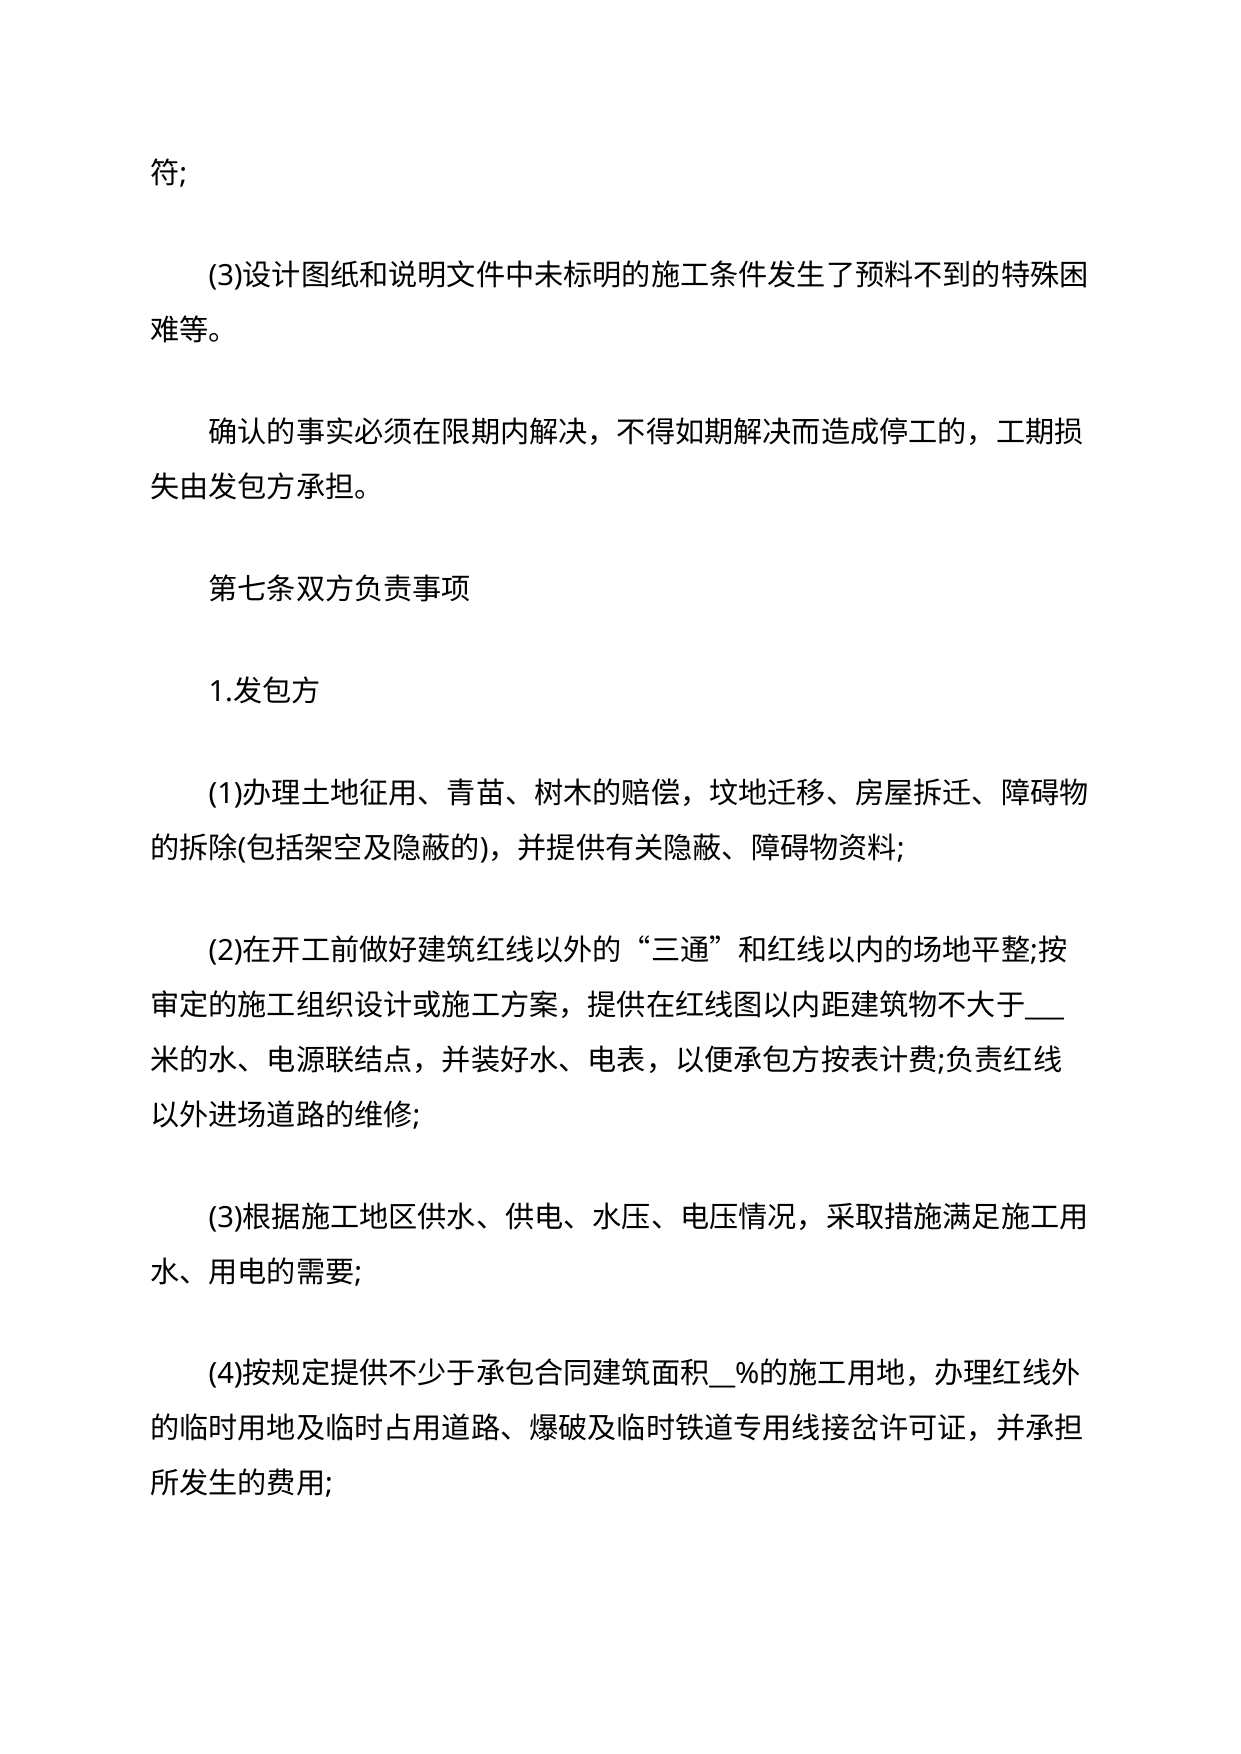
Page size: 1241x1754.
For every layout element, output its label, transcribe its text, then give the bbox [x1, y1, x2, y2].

text (2)在开工前做好建筑红线以外的“三通”和红线以内的场地平整;按审定的施工组织设计或施工方案，提供在红线图以内距建筑物不大于___米的水、电源联结点，并装好水、电表，以便承包方按表计费;负责红线以外进场道路的维修; [150, 926, 1090, 1133]
text (4)按规定提供不少于承包合同建筑面积__%的施工用地，办理红线外的临时用地及临时占用道路、爆破及临时铁道专用线接岔许可证，并承担所发生的费用; [150, 1350, 1090, 1502]
text 确认的事实必须在限期内解决，不得如期解决而造成停工的，工期损失由发包方承担。 [150, 409, 1090, 506]
text (3)设计图纸和说明文件中未标明的施工条件发生了预料不到的特殊困难等。 [150, 252, 1090, 349]
text (1)办理土地征用、青苗、树木的赔偿，坟地迁移、房屋拆迁、障碍物的拆除(包括架空及隐蔽的)，并提供有关隐蔽、障碍物资料; [150, 769, 1090, 867]
text 1.发包方 [150, 667, 1090, 709]
text 第七条双方负责事项 [150, 565, 1090, 608]
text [150, 150, 1090, 192]
text (3)根据施工地区供水、供电、水压、电压情况，采取措施满足施工用水、用电的需要; [150, 1193, 1090, 1291]
